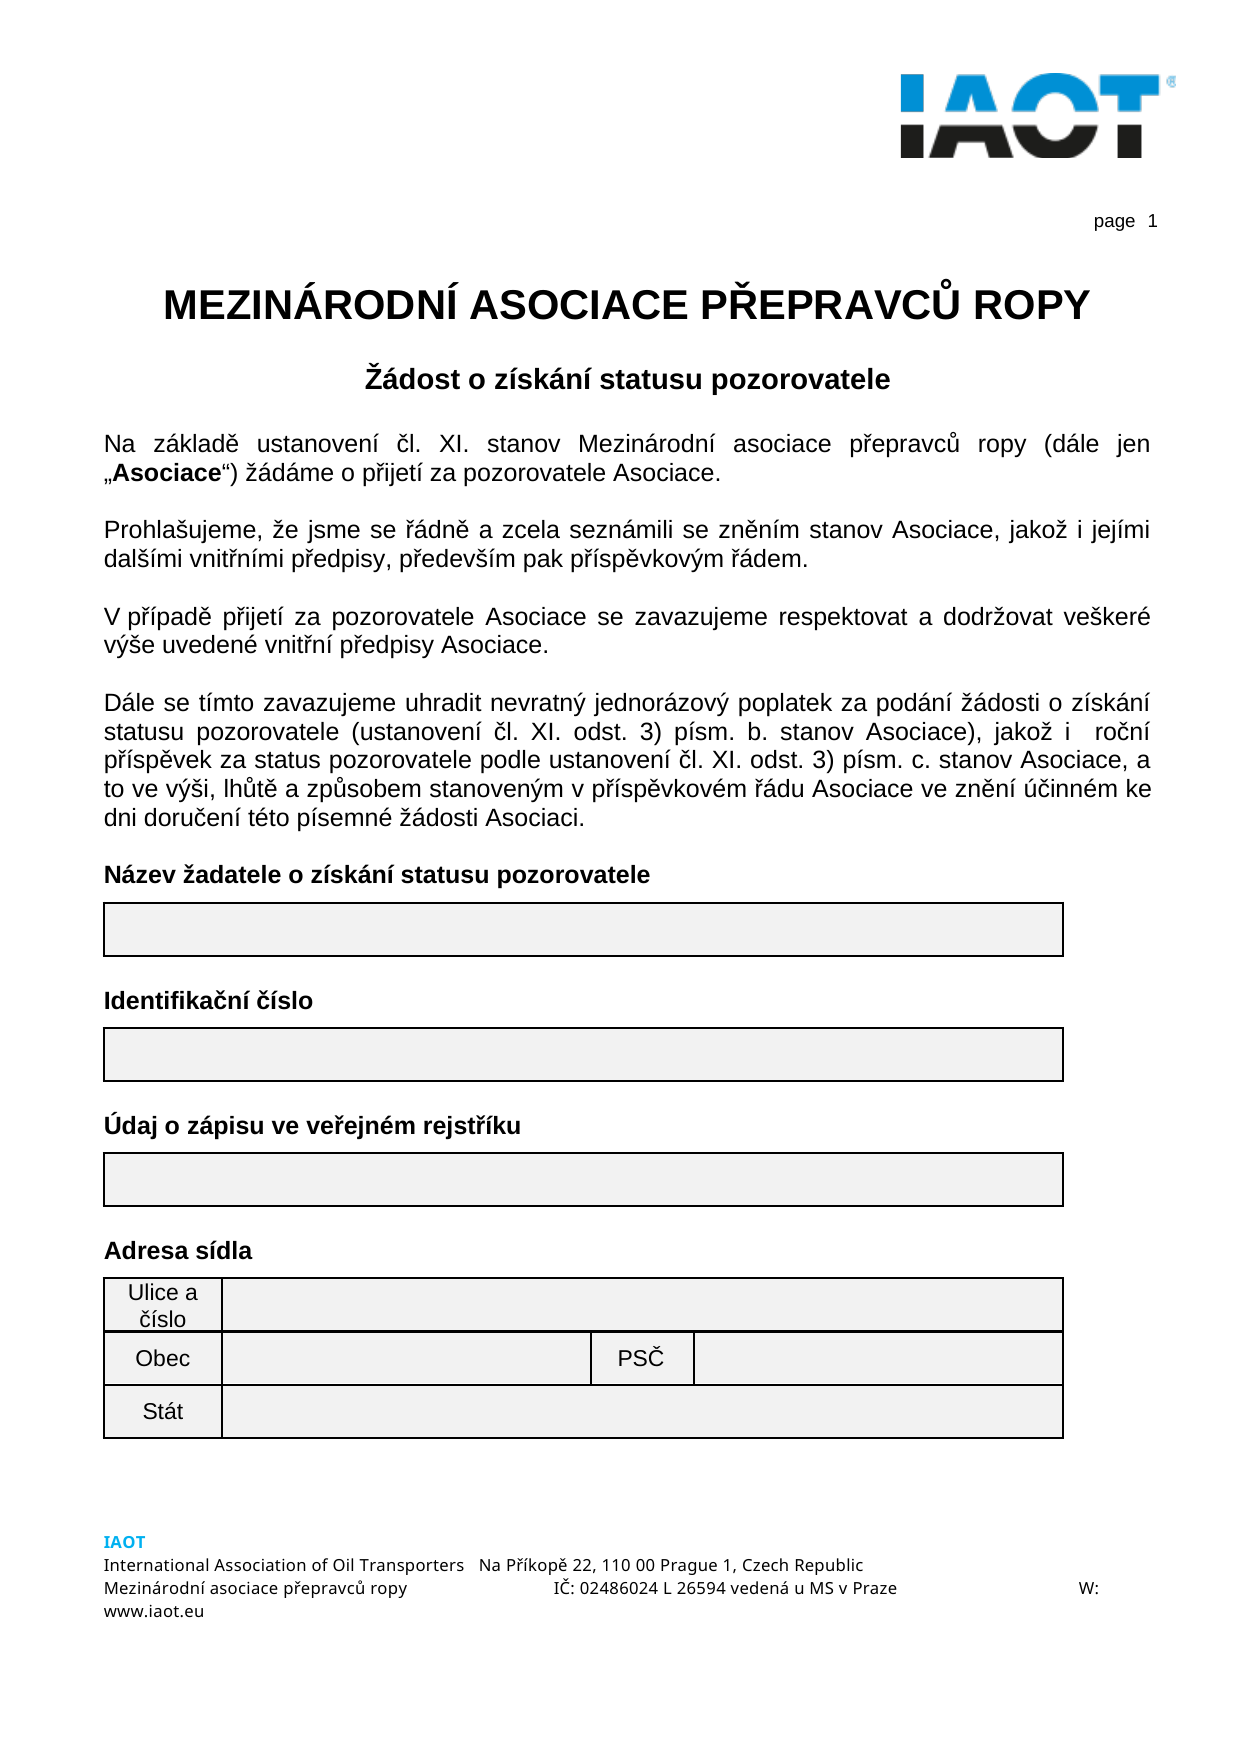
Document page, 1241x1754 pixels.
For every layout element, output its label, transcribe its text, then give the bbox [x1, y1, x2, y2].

table_cell Stát [105, 1386, 221, 1437]
text Identifikační číslo [103, 986, 1152, 1014]
table_cell PSČ [592, 1333, 693, 1383]
table_header [105, 1154, 1062, 1205]
text Údaj o zápisu ve veřejném rejstříku [103, 1111, 1152, 1139]
text Adresa sídla [103, 1236, 1152, 1265]
text Název žadatele o získání statusu pozorovatele [103, 860, 1152, 889]
text Dále se tímto zavazujeme uhradit nevratný jednorázový poplatek za podání žádosti o získání statusu pozorovatele (ustanovení čl. XI. odst. 3) písm. b. stanov Asociace), jakož i roční příspěvek za status pozorovatele podle ustanovení čl. XI. odst. 3) písm. c. stanov Asociace, a to ve výši, lhůtě a způsobem stanoveným v příspěvkovém řádu Asociace ve znění účinném ke dni doručení této písemné žádosti Asociaci. [103, 688, 1152, 832]
table_header [223, 1279, 1062, 1330]
text Prohlašujeme, že jsme se řádně a zcela seznámili se zněním stanov Asociace, jakož i jejími dalšími vnitřními předpisy, především pak příspěvkovým řádem. [103, 515, 1152, 573]
text Žádost o získání statusu pozorovatele [103, 362, 1152, 396]
text V případě přijetí za pozorovatele Asociace se zavazujeme respektovat a dodržovat veškeré výše uvedené vnitřní předpisy Asociace. [103, 602, 1152, 659]
table_cell [223, 1386, 1062, 1437]
table_cell Obec [105, 1333, 221, 1383]
table_header [105, 904, 1062, 955]
text Mezinárodní asociace přepravců ropy [103, 281, 1152, 328]
table_header [105, 1029, 1062, 1080]
text Na základě ustanovení čl. XI. stanov Mezinárodní asociace přepravců ropy (dále jen „Asociace“) žádáme o přijetí za pozorovatele Asociace. [103, 429, 1152, 487]
table_cell [695, 1333, 1062, 1383]
table_header Ulice a číslo [105, 1279, 221, 1330]
table_cell [223, 1333, 590, 1383]
